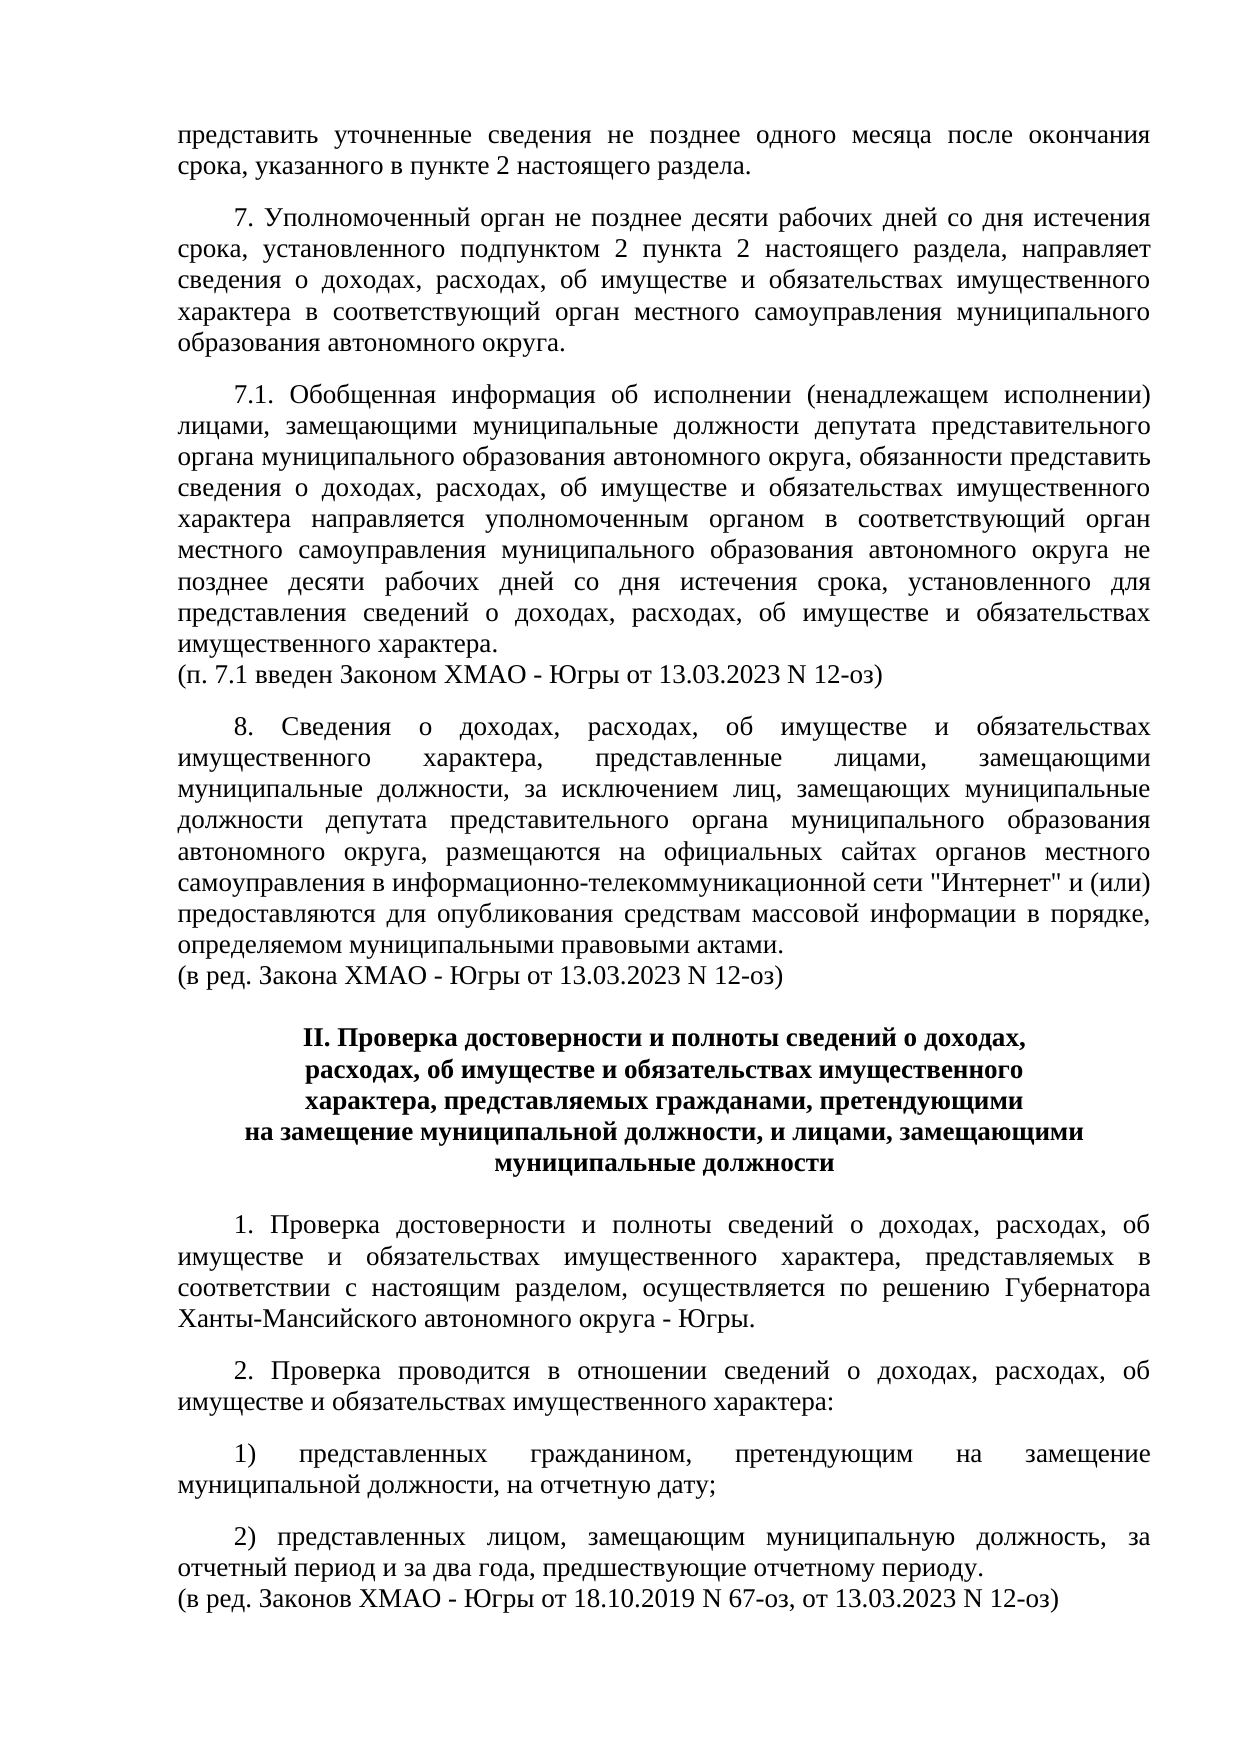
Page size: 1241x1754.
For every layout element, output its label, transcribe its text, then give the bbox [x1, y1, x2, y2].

title расходах, об имуществе и обязательствах имущественного [177, 1053, 1152, 1084]
text (в ред. Закона ХМАО - Югры от 13.03.2023 N 12-оз) [177, 959, 1152, 990]
text 1) представленных гражданином, претендующим на замещение муниципальной должности, на отчетную дату; [177, 1437, 1152, 1499]
title II. Проверка достоверности и полноты сведений о доходах, [177, 1022, 1152, 1053]
text 2. Проверка проводится в отношении сведений о доходах, расходах, об имуществе и обязательствах имущественного характера: [177, 1354, 1152, 1416]
text 8. Сведения о доходах, расходах, об имуществе и обязательствах имущественного характера, представленные лицами, замещающими муниципальные должности, за исключением лиц, замещающих муниципальные должности депутата представительного органа муниципального образования автономного округа, размещаются на официальных сайтах органов местного самоуправления в информационно-телекоммуникационной сети "Интернет" и (или) предоставляются для опубликования средствам массовой информации в порядке, определяемом муниципальными правовыми актами. [177, 710, 1152, 959]
text (в ред. Законов ХМАО - Югры от 18.10.2019 N 67-оз, от 13.03.2023 N 12-оз) [177, 1582, 1152, 1613]
text 2) представленных лицом, замещающим муниципальную должность, за отчетный период и за два года, предшествующие отчетному периоду. [177, 1520, 1152, 1582]
text 7.1. Обобщенная информация об исполнении (ненадлежащем исполнении) лицами, замещающими муниципальные должности депутата представительного органа муниципального образования автономного округа, обязанности представить сведения о доходах, расходах, об имуществе и обязательствах имущественного характера направляется уполномоченным органом в соответствующий орган местного самоуправления муниципального образования автономного округа не позднее десяти рабочих дней со дня истечения срока, установленного для представления сведений о доходах, расходах, об имуществе и обязательствах имущественного характера. [177, 378, 1152, 658]
title муниципальные должности [177, 1146, 1152, 1177]
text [177, 118, 1152, 180]
text 7. Уполномоченный орган не позднее десяти рабочих дней со дня истечения срока, установленного подпунктом 2 пункта 2 настоящего раздела, направляет сведения о доходах, расходах, об имуществе и обязательствах имущественного характера в соответствующий орган местного самоуправления муниципального образования автономного округа. [177, 201, 1152, 357]
title характера, представляемых гражданами, претендующими [177, 1084, 1152, 1115]
text (п. 7.1 введен Законом ХМАО - Югры от 13.03.2023 N 12-оз) [177, 658, 1152, 689]
text 1. Проверка достоверности и полноты сведений о доходах, расходах, об имуществе и обязательствах имущественного характера, представляемых в соответствии с настоящим разделом, осуществляется по решению Губернатора Ханты-Мансийского автономного округа - Югры. [177, 1208, 1152, 1333]
title на замещение муниципальной должности, и лицами, замещающими [177, 1115, 1152, 1146]
